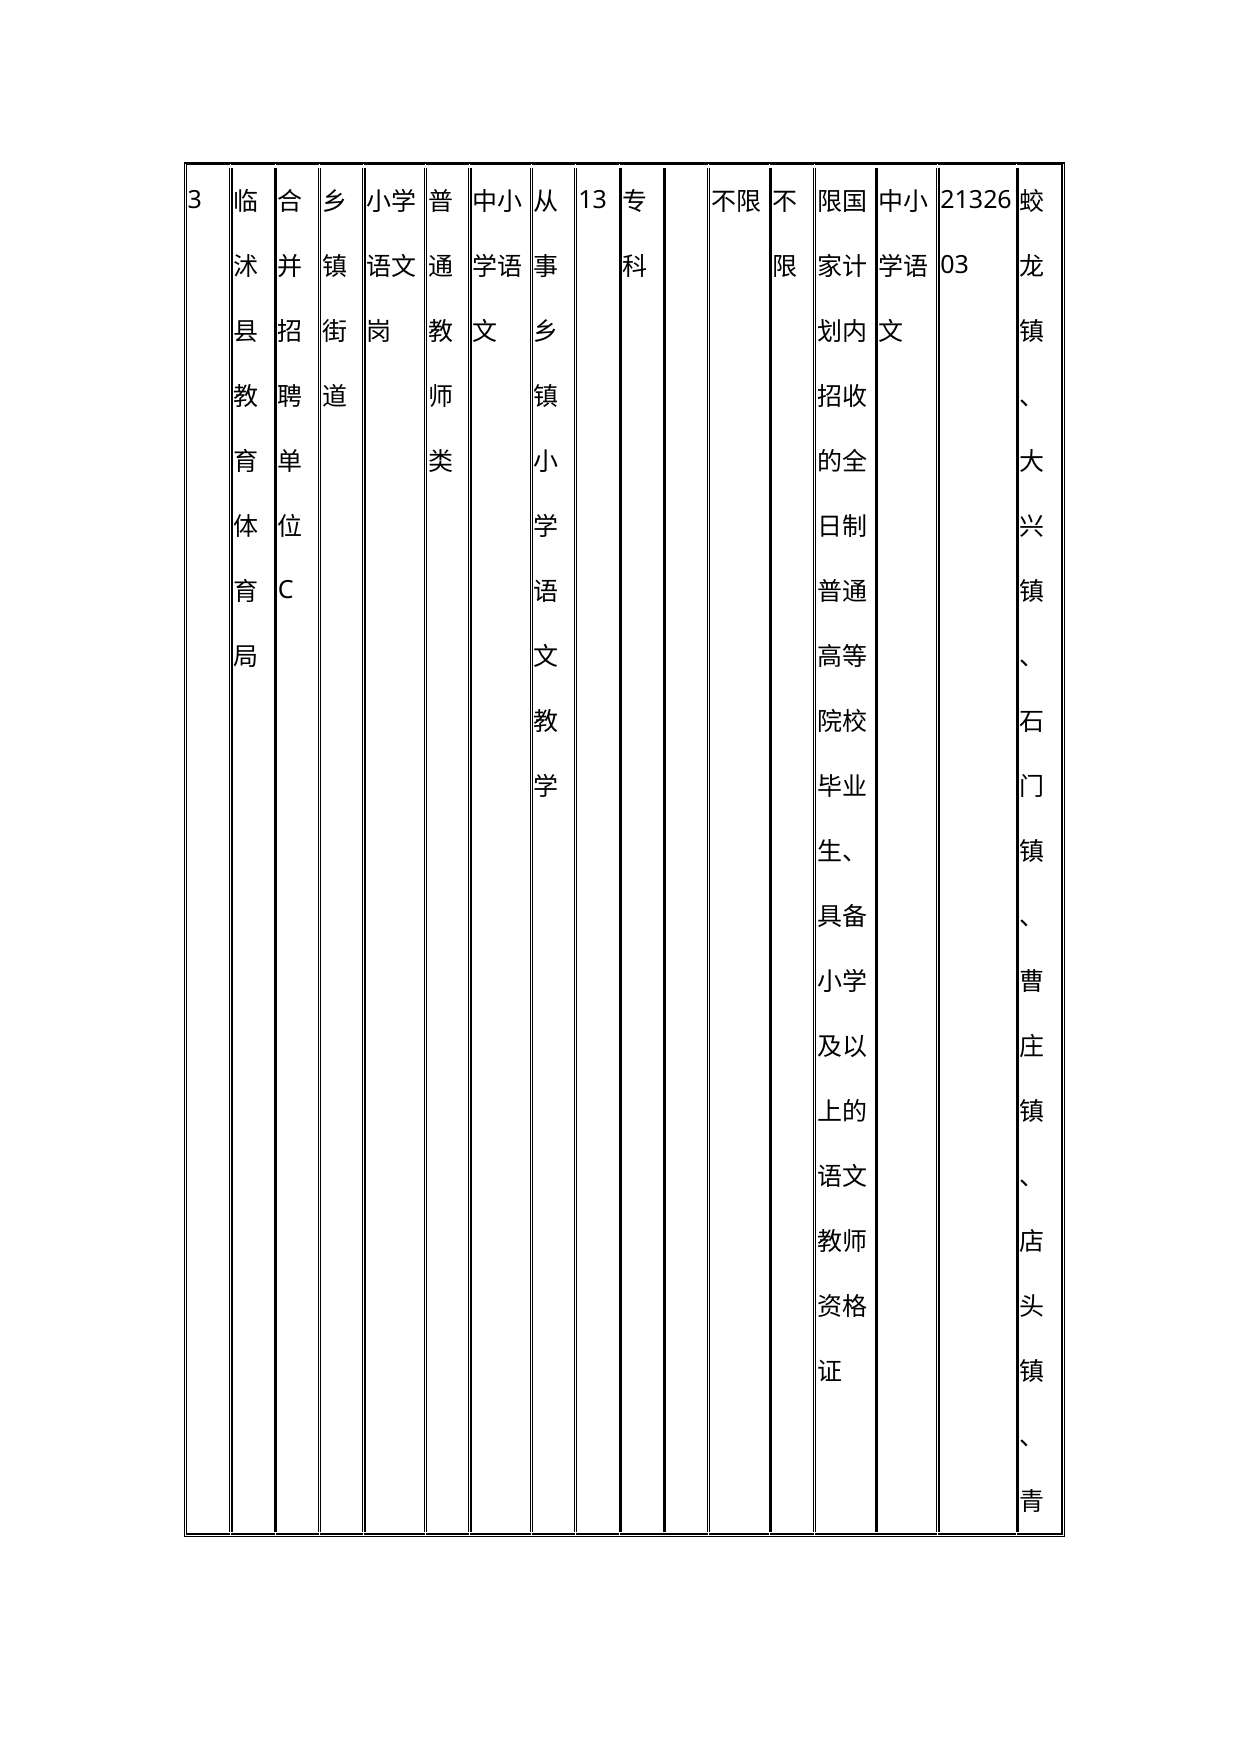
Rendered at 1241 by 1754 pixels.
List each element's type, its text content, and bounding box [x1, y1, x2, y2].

table_cell 中小学语文 [876, 164, 938, 1533]
table_cell 不限 [770, 165, 814, 1533]
table_cell 专科 [620, 165, 664, 1533]
table_cell 不限 [709, 164, 770, 1533]
table_cell 临沭县教育体育局 [231, 165, 275, 1533]
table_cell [815, 165, 876, 1533]
table_cell [664, 165, 709, 1533]
table_cell 2132603 [938, 164, 1017, 1533]
table_cell 3 [187, 164, 231, 1533]
table_cell 中小学语文 [470, 165, 531, 1533]
table_cell 乡镇街道 [320, 164, 364, 1533]
table_cell 13 [576, 164, 620, 1533]
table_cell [1017, 165, 1061, 1533]
table_cell 从事乡镇小学语文教学 [531, 165, 576, 1533]
table_cell 普通教师类 [426, 164, 470, 1533]
table_cell 小学语文岗 [364, 165, 426, 1533]
table_cell 合并招聘单位C [275, 165, 319, 1533]
